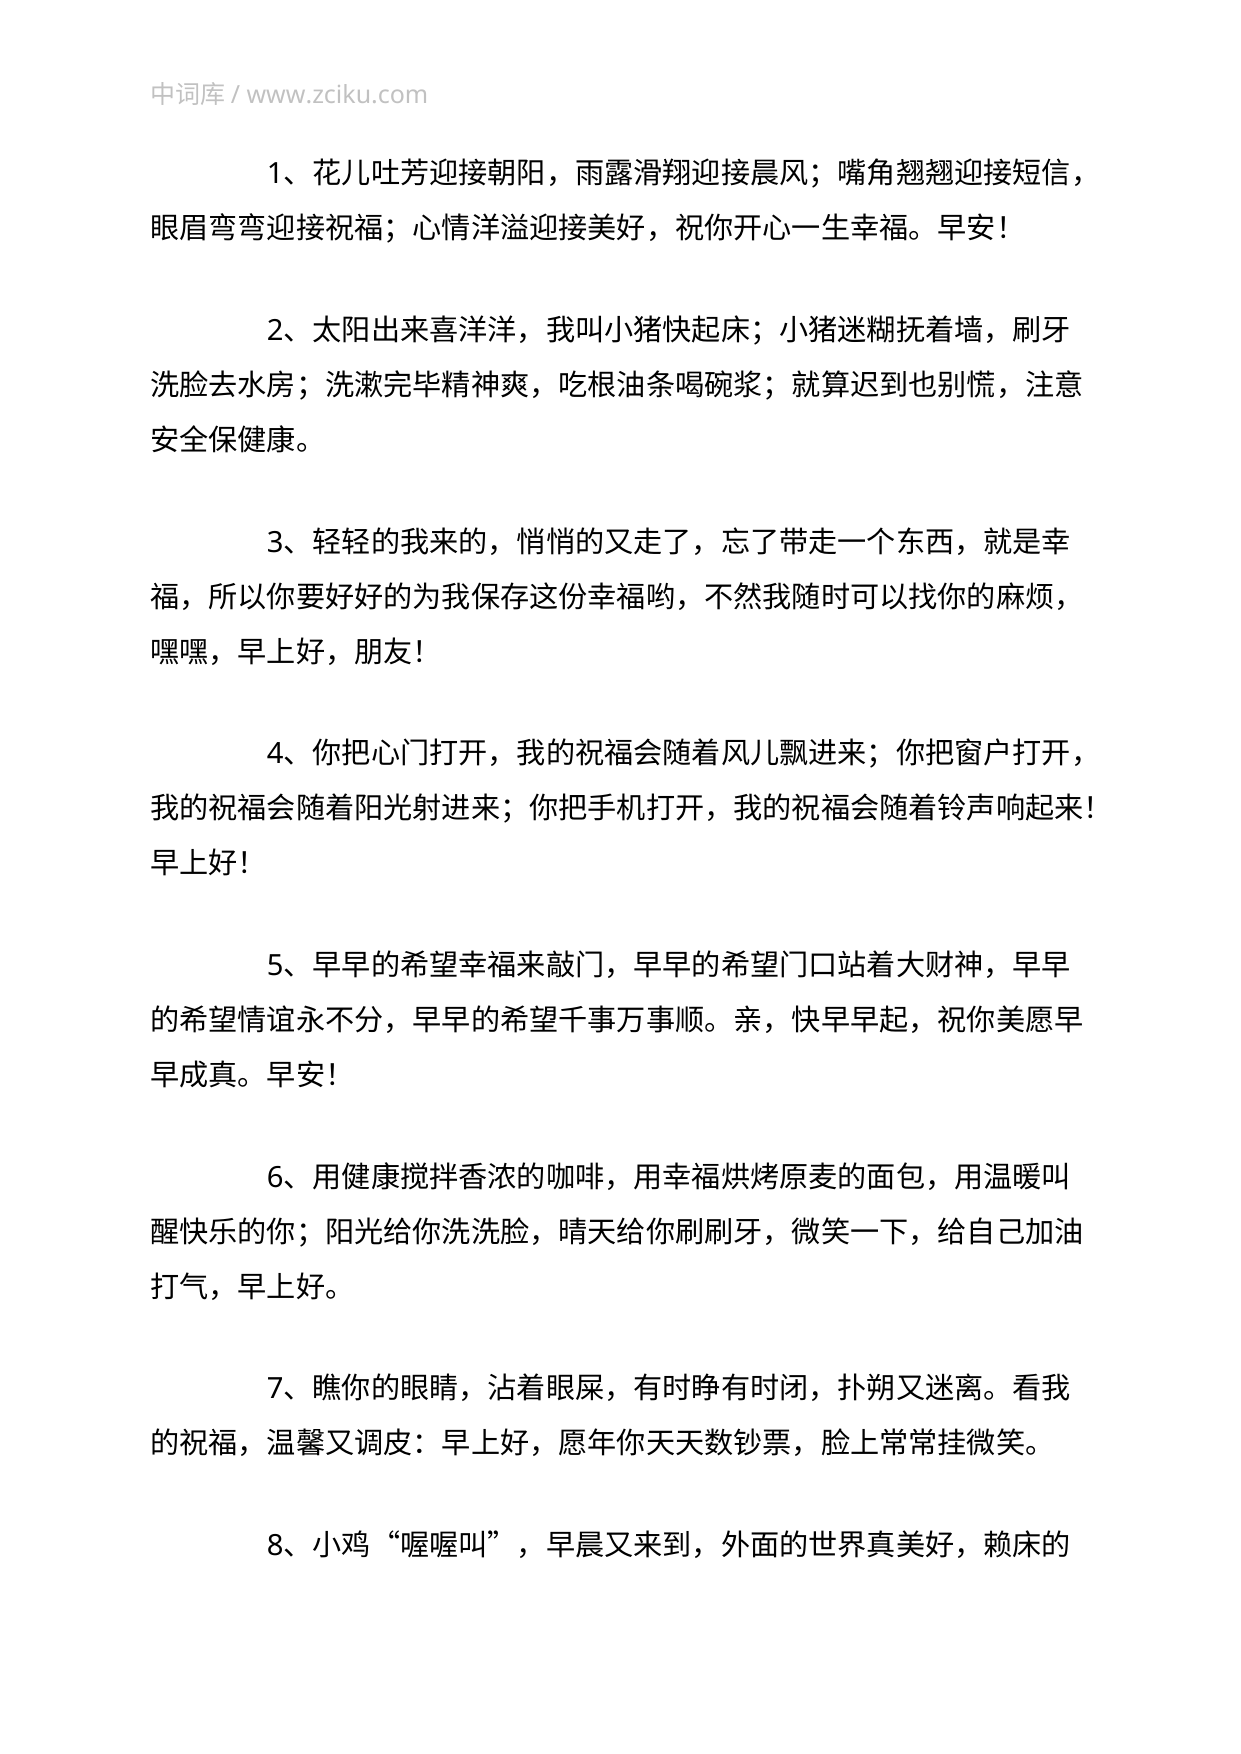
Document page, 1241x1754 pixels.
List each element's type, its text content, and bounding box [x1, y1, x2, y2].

text 7、瞧你的眼睛，沾着眼屎，有时睁有时闭，扑朔又迷离。看我的祝福，温馨又调皮：早上好，愿年你天天数钞票，脸上常常挂微笑。 [150, 1365, 1090, 1462]
text 1、花儿吐芳迎接朝阳，雨露滑翔迎接晨风；嘴角翘翘迎接短信，眼眉弯弯迎接祝福；心情洋溢迎接美好，祝你开心一生幸福。早安！ [150, 150, 1090, 247]
text 6、用健康搅拌香浓的咖啡，用幸福烘烤原麦的面包，用温暖叫醒快乐的你；阳光给你洗洗脸，晴天给你刷刷牙，微笑一下，给自己加油打气，早上好。 [150, 1153, 1090, 1306]
text 2、太阳出来喜洋洋，我叫小猪快起床；小猪迷糊抚着墙，刷牙洗脸去水房；洗漱完毕精神爽，吃根油条喝碗浆；就算迟到也别慌，注意安全保健康。 [150, 307, 1090, 459]
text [150, 1522, 1090, 1564]
text 4、你把心门打开，我的祝福会随着风儿飘进来；你把窗户打开，我的祝福会随着阳光射进来；你把手机打开，我的祝福会随着铃声响起来！早上好！ [150, 730, 1090, 882]
text 5、早早的希望幸福来敲门，早早的希望门口站着大财神，早早的希望情谊永不分，早早的希望千事万事顺。亲，快早早起，祝你美愿早早成真。早安！ [150, 942, 1090, 1094]
text 3、轻轻的我来的，悄悄的又走了，忘了带走一个东西，就是幸福，所以你要好好的为我保存这份幸福哟，不然我随时可以找你的麻烦，嘿嘿，早上好，朋友！ [150, 518, 1090, 671]
